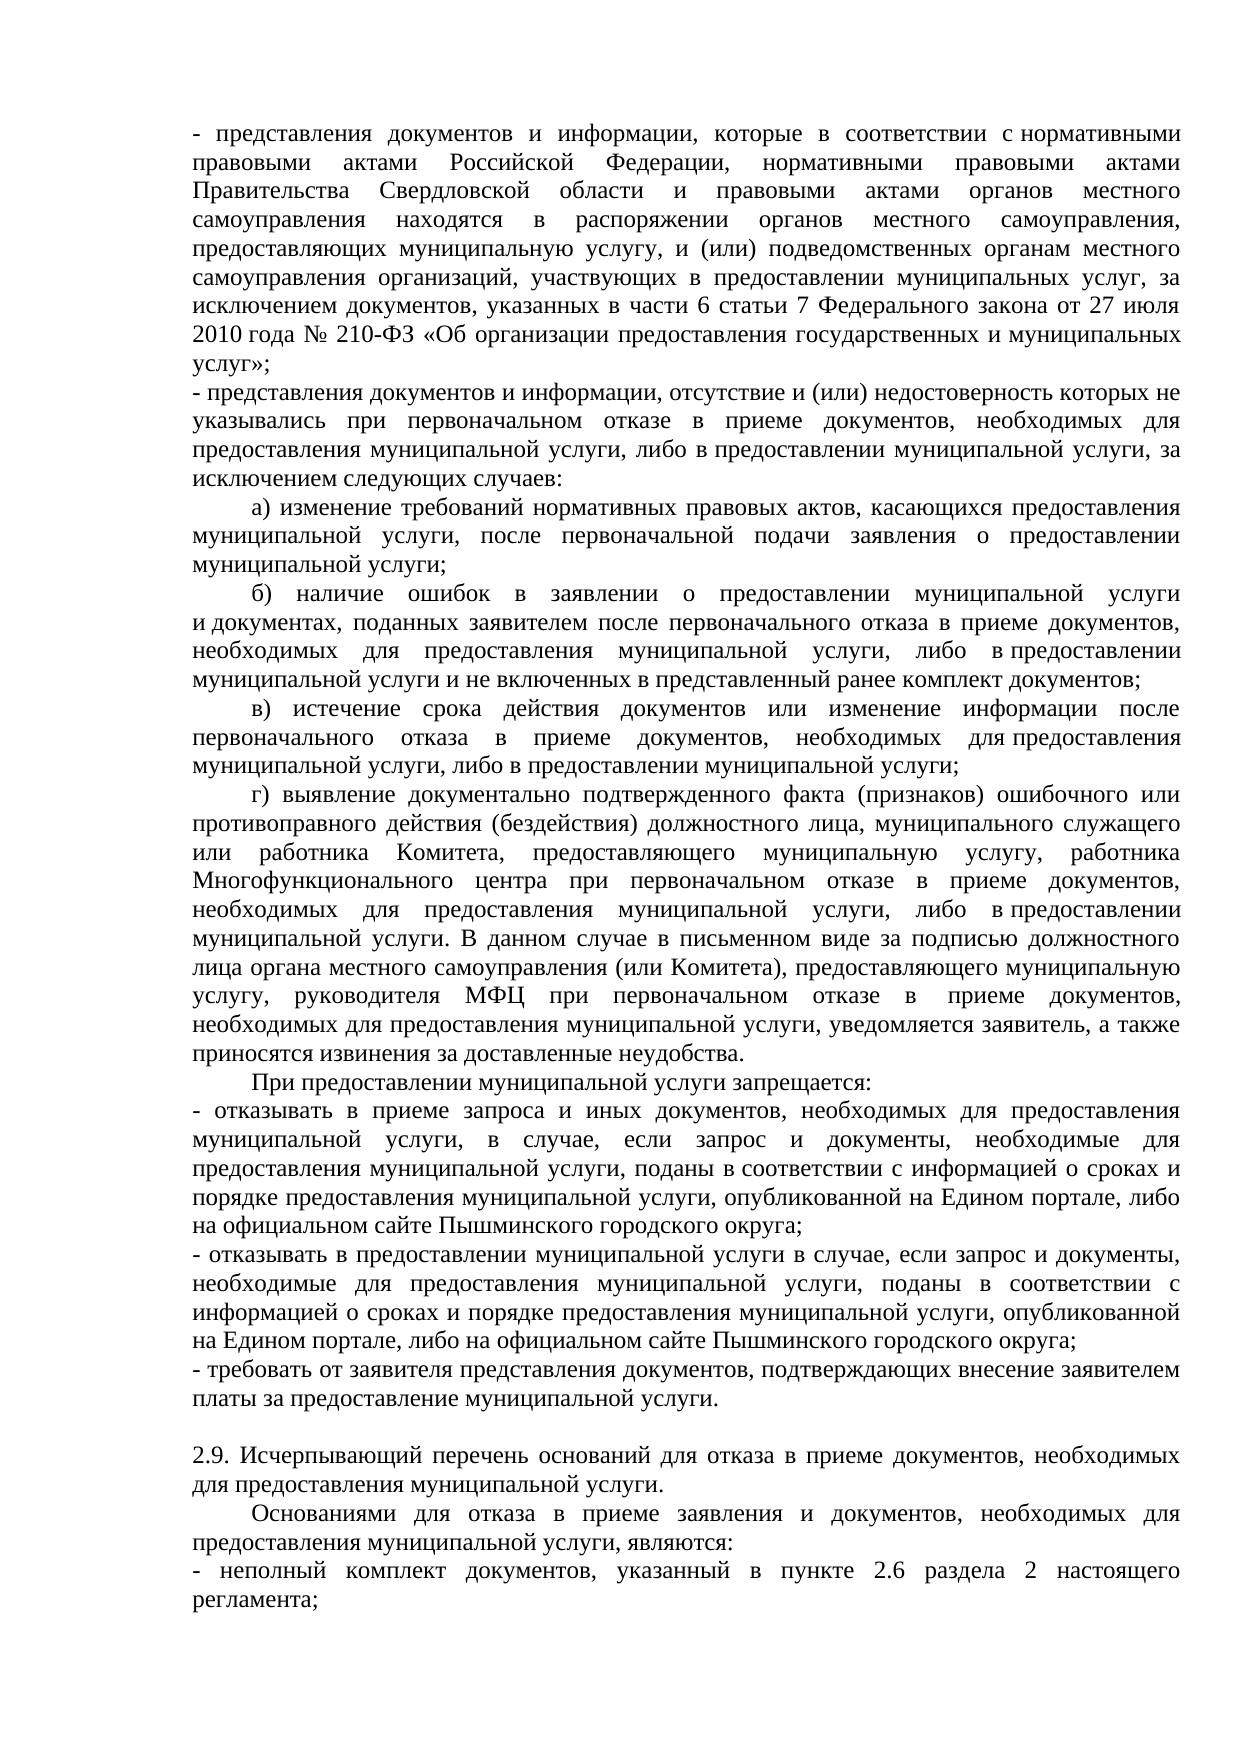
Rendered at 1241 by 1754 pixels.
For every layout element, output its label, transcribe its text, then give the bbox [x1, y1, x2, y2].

text - неполный комплект документов, указанный в пункте 2.6 раздела 2 настоящего регламента; [192, 1556, 1181, 1613]
text - требовать от заявителя представления документов, подтверждающих внесение заявителем платы за предоставление муниципальной услуги. [192, 1354, 1181, 1412]
text - представления документов и информации, отсутствие и (или) недостоверность которых не указывались при первоначальном отказе в приеме документов, необходимых для предоставления муниципальной услуги, либо в предоставлении муниципальной услуги, за исключением следующих случаев: [192, 377, 1181, 492]
text - отказывать в предоставлении муниципальной услуги в случае, если запрос и документы, необходимые для предоставления муниципальной услуги, поданы в соответствии с информацией о сроках и порядке предоставления муниципальной услуги, опубликованной на Едином портале, либо на официальном сайте Пышминского городского округа; [192, 1239, 1181, 1354]
text - отказывать в приеме запроса и иных документов, необходимых для предоставления муниципальной услуги, в случае, если запрос и документы, необходимые для предоставления муниципальной услуги, поданы в соответствии с информацией о сроках и порядке предоставления муниципальной услуги, опубликованной на Едином портале, либо на официальном сайте Пышминского городского округа; [192, 1096, 1181, 1239]
text При предоставлении муниципальной услуги запрещается: [192, 1067, 1181, 1096]
text в) истечение срока действия документов или изменение информации после первоначального отказа в приеме документов, необходимых для предоставления муниципальной услуги, либо в предоставлении муниципальной услуги; [192, 693, 1181, 779]
text а) изменение требований нормативных правовых актов, касающихся предоставления муниципальной услуги, после первоначальной подачи заявления о предоставлении муниципальной услуги; [192, 492, 1181, 578]
text 2.9. Исчерпывающий перечень оснований для отказа в приеме документов, необходимых для предоставления муниципальной услуги. [192, 1441, 1181, 1498]
text б) наличие ошибок в заявлении о предоставлении муниципальной услуги и документах, поданных заявителем после первоначального отказа в приеме документов, необходимых для предоставления муниципальной услуги, либо в предоставлении муниципальной услуги и не включенных в представленный ранее комплект документов; [192, 578, 1181, 693]
text г) выявление документально подтвержденного факта (признаков) ошибочного или противоправного действия (бездействия) должностного лица, муниципального служащего или работника Комитета, предоставляющего муниципальную услугу, работника Многофункционального центра при первоначальном отказе в приеме документов, необходимых для предоставления муниципальной услуги, либо в предоставлении муниципальной услуги. В данном случае в письменном виде за подписью должностного лица органа местного самоуправления (или Комитета), предоставляющего муниципальную услугу, руководителя МФЦ при первоначальном отказе в приеме документов, необходимых для предоставления муниципальной услуги, уведомляется заявитель, а также приносятся извинения за доставленные неудобства. [192, 779, 1181, 1067]
text Основаниями для отказа в приеме заявления и документов, необходимых для предоставления муниципальной услуги, являются: [192, 1498, 1181, 1556]
text - представления документов и информации, которые в соответствии с нормативными правовыми актами Российской Федерации, нормативными правовыми актами Правительства Свердловской области и правовыми актами органов местного самоуправления находятся в распоряжении органов местного самоуправления, предоставляющих муниципальную услугу, и (или) подведомственных органам местного самоуправления организаций, участвующих в предоставлении муниципальных услуг, за исключением документов, указанных в части 6 статьи 7 Федерального закона от 27 июля 2010 года № 210-ФЗ «Об организации предоставления государственных и муниципальных услуг»; [192, 118, 1181, 377]
